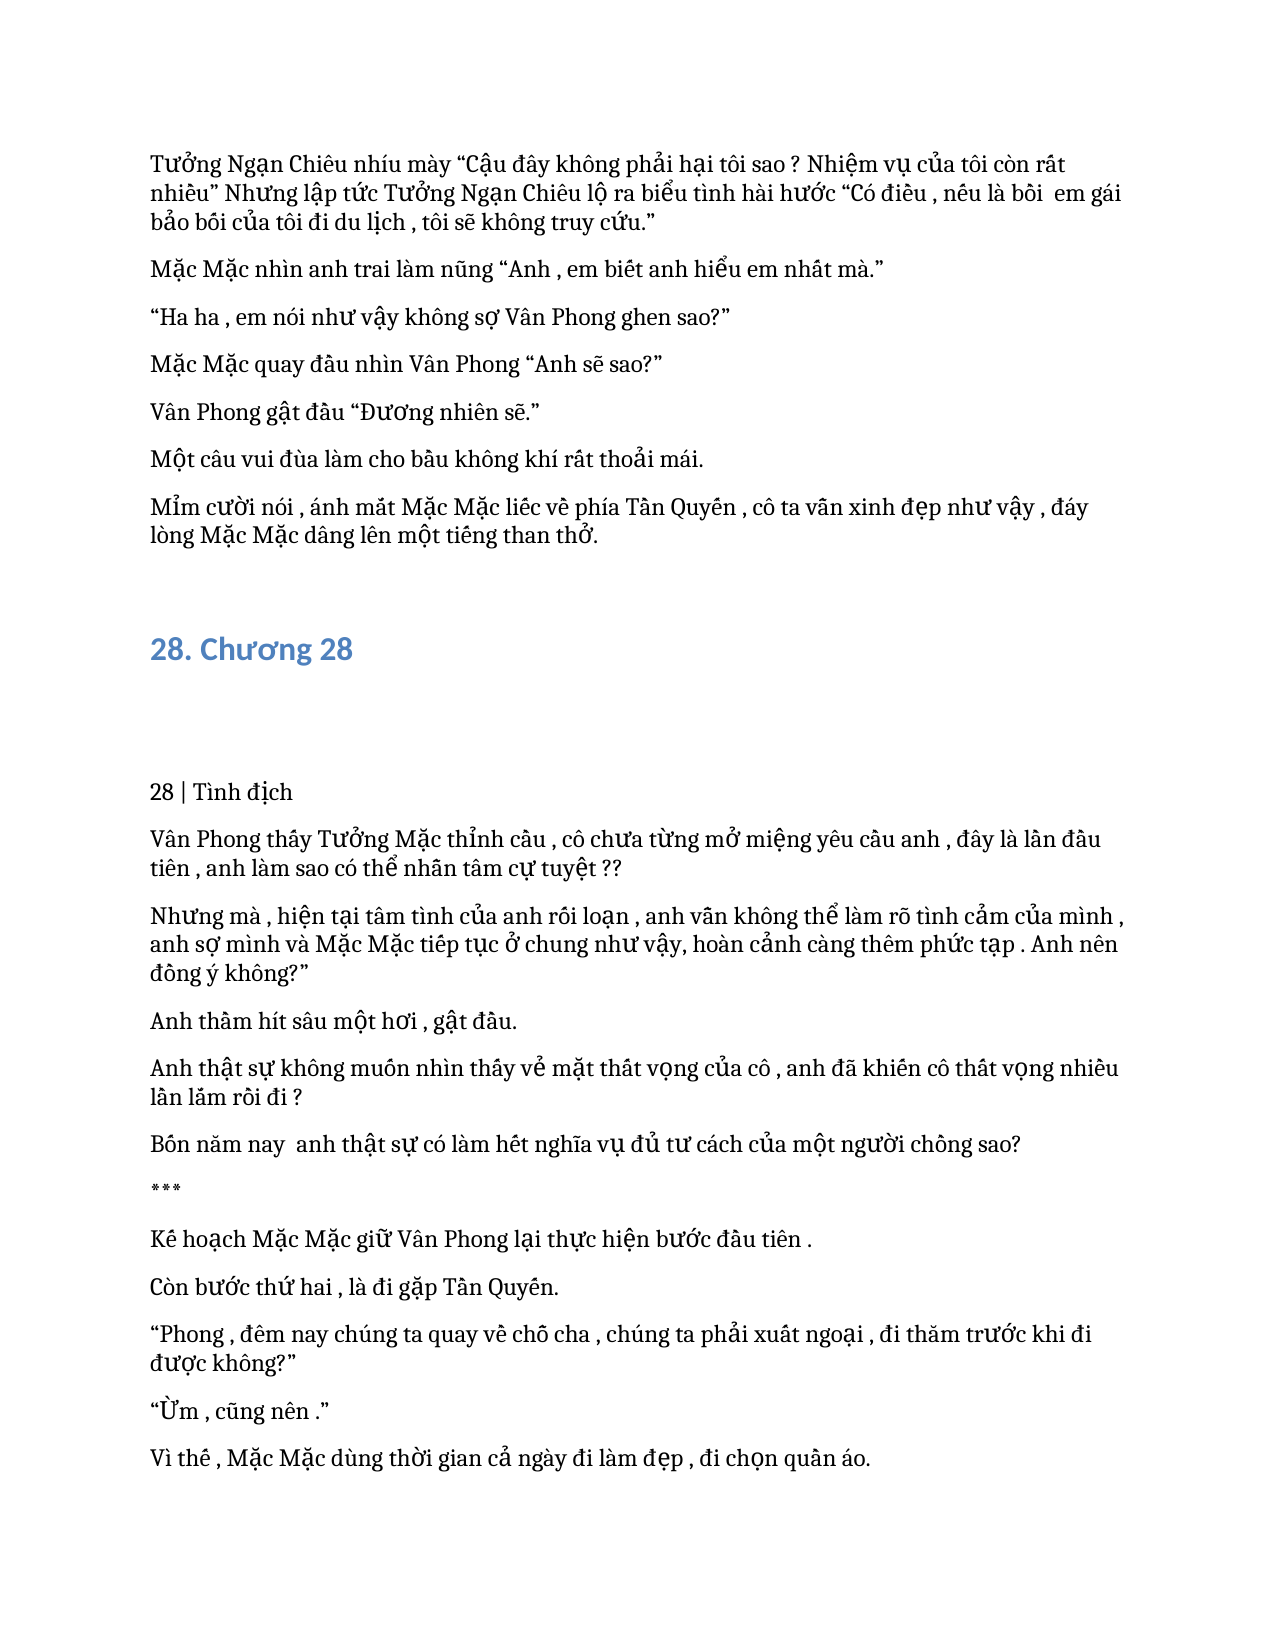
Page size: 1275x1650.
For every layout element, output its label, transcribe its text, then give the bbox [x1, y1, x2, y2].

text Vân Phong gật đầu “Đương nhiên sẽ.” [150, 397, 1125, 426]
text Anh thầm hít sâu một hơi , gật đầu. [150, 1007, 1125, 1035]
text *** [150, 1178, 1125, 1207]
text “Ha ha , em nói như vậy không sợ Vân Phong ghen sao?” [150, 302, 1125, 331]
text Tưởng Ngạn Chiêu nhíu mày “Cậu đây không phải hại tôi sao ? Nhiệm vụ của tôi còn rất nhiều” Nhưng lập tức Tưởng Ngạn Chiêu lộ ra biểu tình hài hước “Có điều , nếu là bồi em gái bảo bối của tôi đi du lịch , tôi sẽ không truy cứu.” [150, 150, 1125, 236]
text Kế hoạch Mặc Mặc giữ Vân Phong lại thực hiện bước đầu tiên . [150, 1225, 1125, 1254]
subtitle 28. Chương 28 [150, 628, 1125, 669]
text “Ừm , cũng nên .” [150, 1397, 1125, 1425]
text Bốn năm nay anh thật sự có làm hết nghĩa vụ đủ tư cách của một người chồng sao? [150, 1130, 1125, 1159]
text Nhưng mà , hiện tại tâm tình của anh rối loạn , anh vẫn không thể làm rõ tình cảm của mình , anh sợ mình và Mặc Mặc tiếp tục ở chung như vậy, hoàn cảnh càng thêm phức tạp . Anh nên đồng ý không?” [150, 902, 1125, 988]
text Còn bước thứ hai , là đi gặp Tần Quyến. [150, 1273, 1125, 1302]
text Mỉm cười nói , ánh mắt Mặc Mặc liếc về phía Tần Quyến , cô ta vẫn xinh đẹp như vậy , đáy lòng Mặc Mặc dâng lên một tiếng than thở. [150, 492, 1125, 607]
text 28 | Tình địch [150, 778, 1125, 807]
text Anh thật sự không muốn nhìn thấy vẻ mặt thất vọng của cô , anh đã khiến cô thất vọng nhiều lần lắm rồi đi ? [150, 1054, 1125, 1112]
text Một câu vui đùa làm cho bầu không khí rất thoải mái. [150, 445, 1125, 474]
text Mặc Mặc quay đầu nhìn Vân Phong “Anh sẽ sao?” [150, 350, 1125, 379]
text Vân Phong thấy Tưởng Mặc thỉnh cầu , cô chưa từng mở miệng yêu cầu anh , đây là lần đầu tiên , anh làm sao có thể nhẫn tâm cự tuyệt ?? [150, 825, 1125, 883]
text Vì thế , Mặc Mặc dùng thời gian cả ngày đi làm đẹp , đi chọn quần áo. [150, 1444, 1125, 1473]
text “Phong , đêm nay chúng ta quay về chỗ cha , chúng ta phải xuất ngoại , đi thăm trước khi đi được không?” [150, 1320, 1125, 1378]
text Mặc Mặc nhìn anh trai làm nũng “Anh , em biết anh hiểu em nhất mà.” [150, 255, 1125, 284]
